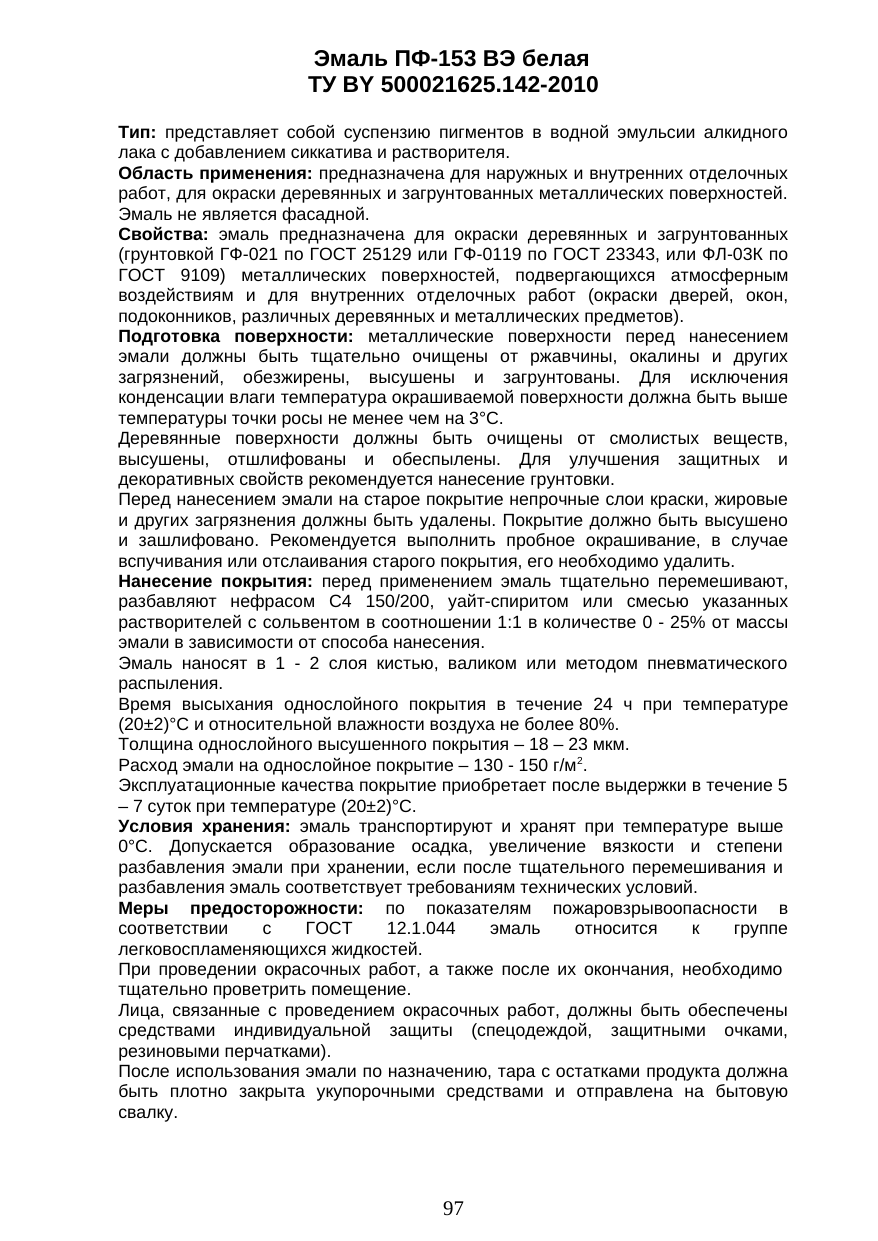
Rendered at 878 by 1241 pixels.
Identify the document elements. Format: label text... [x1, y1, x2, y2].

text Эмаль наносят в 1 - 2 слоя кистью, валиком или методом пневматического распыления. [118, 652, 789, 693]
text Подготовка поверхности: металлические поверхности перед нанесением эмали должны быть тщательно очищены от ржавчины, окалины и других загрязнений, обезжирены, высушены и загрунтованы. Для исключения конденсации влаги температура окрашиваемой поверхности должна быть выше температуры точки росы не менее чем на 3°С. [118, 326, 789, 428]
text После использования эмали по назначению, тара с остатками продукта должна быть плотно закрыта укупорочными средствами и отправлена на бытовую свалку. [118, 1061, 788, 1122]
subtitle Эмаль ПФ-153 ВЭ белая [118, 45, 785, 71]
text Время высыхания однослойного покрытия в течение 24 ч при температуре (20±2)°С и относительной влажности воздуха не более 80%. [118, 693, 789, 734]
text Условия хранения: эмаль транспортируют и хранят при температуре выше 0°С. Допускается образование осадка, увеличение вязкости и степени разбавления эмали при хранении, если после тщательного перемешивания и разбавления эмаль соответствует требованиям технических условий. [118, 816, 784, 897]
title ТУ ВY 500021625.142-2010 [118, 71, 788, 98]
text Нанесение покрытия: перед применением эмаль тщательно перемешивают, разбавляют нефрасом С4 150/200, уайт-спиритом или смесью указанных растворителей с сольвентом в соотношении 1:1 в количестве 0 - 25% от массы эмали в зависимости от способа нанесения. [118, 571, 789, 652]
text Тип: представляет собой суспензию пигментов в водной эмульсии алкидного лака с добавлением сиккатива и растворителя. [118, 122, 788, 162]
text Перед нанесением эмали на старое покрытие непрочные слои краски, жировые и других загрязнения должны быть удалены. Покрытие должно быть высушено и зашлифовано. Рекомендуется выполнить пробное окрашивание, в случае вспучивания или отслаивания старого покрытия, его необходимо удалить. [118, 489, 789, 571]
text При проведении окрасочных работ, а также после их окончания, необходимо тщательно проветрить помещение. [118, 959, 784, 999]
text Меры предосторожности: по показателям пожаровзрывоопасности в соответствии с ГОСТ 12.1.044 эмаль относится к группе легковоспламеняющихся жидкостей. [118, 897, 788, 959]
text Толщина однослойного высушенного покрытия – 18 – 23 мкм. [118, 734, 789, 754]
text Расход эмали на однослойное покрытие – 130 - 150 г/м2. [118, 754, 789, 775]
text Эксплуатационные качества покрытие приобретает после выдержки в течение 5 – 7 суток при температуре (20±2)°С. [118, 775, 788, 816]
text Свойства: эмаль предназначена для окраски деревянных и загрунтованных (грунтовкой ГФ-021 по ГОСТ 25129 или ГФ-0119 по ГОСТ 23343, или ФЛ-03К по ГОСТ 9109) металлических поверхностей, подвергающихся атмосферным воздействиям и для внутренних отделочных работ (окраски дверей, окон, подоконников, различных деревянных и металлических предметов). [118, 224, 789, 326]
text Деревянные поверхности должны быть очищены от смолистых веществ, высушены, отшлифованы и обеспылены. Для улучшения защитных и декоративных свойств рекомендуется нанесение грунтовки. [118, 428, 789, 489]
text Область применения: предназначена для наружных и внутренних отделочных работ, для окраски деревянных и загрунтованных металлических поверхностей. Эмаль не является фасадной. [118, 162, 788, 224]
text Лица, связанные с проведением окрасочных работ, должны быть обеспечены средствами индивидуальной защиты (спецодеждой, защитными очками, резиновыми перчатками). [118, 999, 788, 1061]
